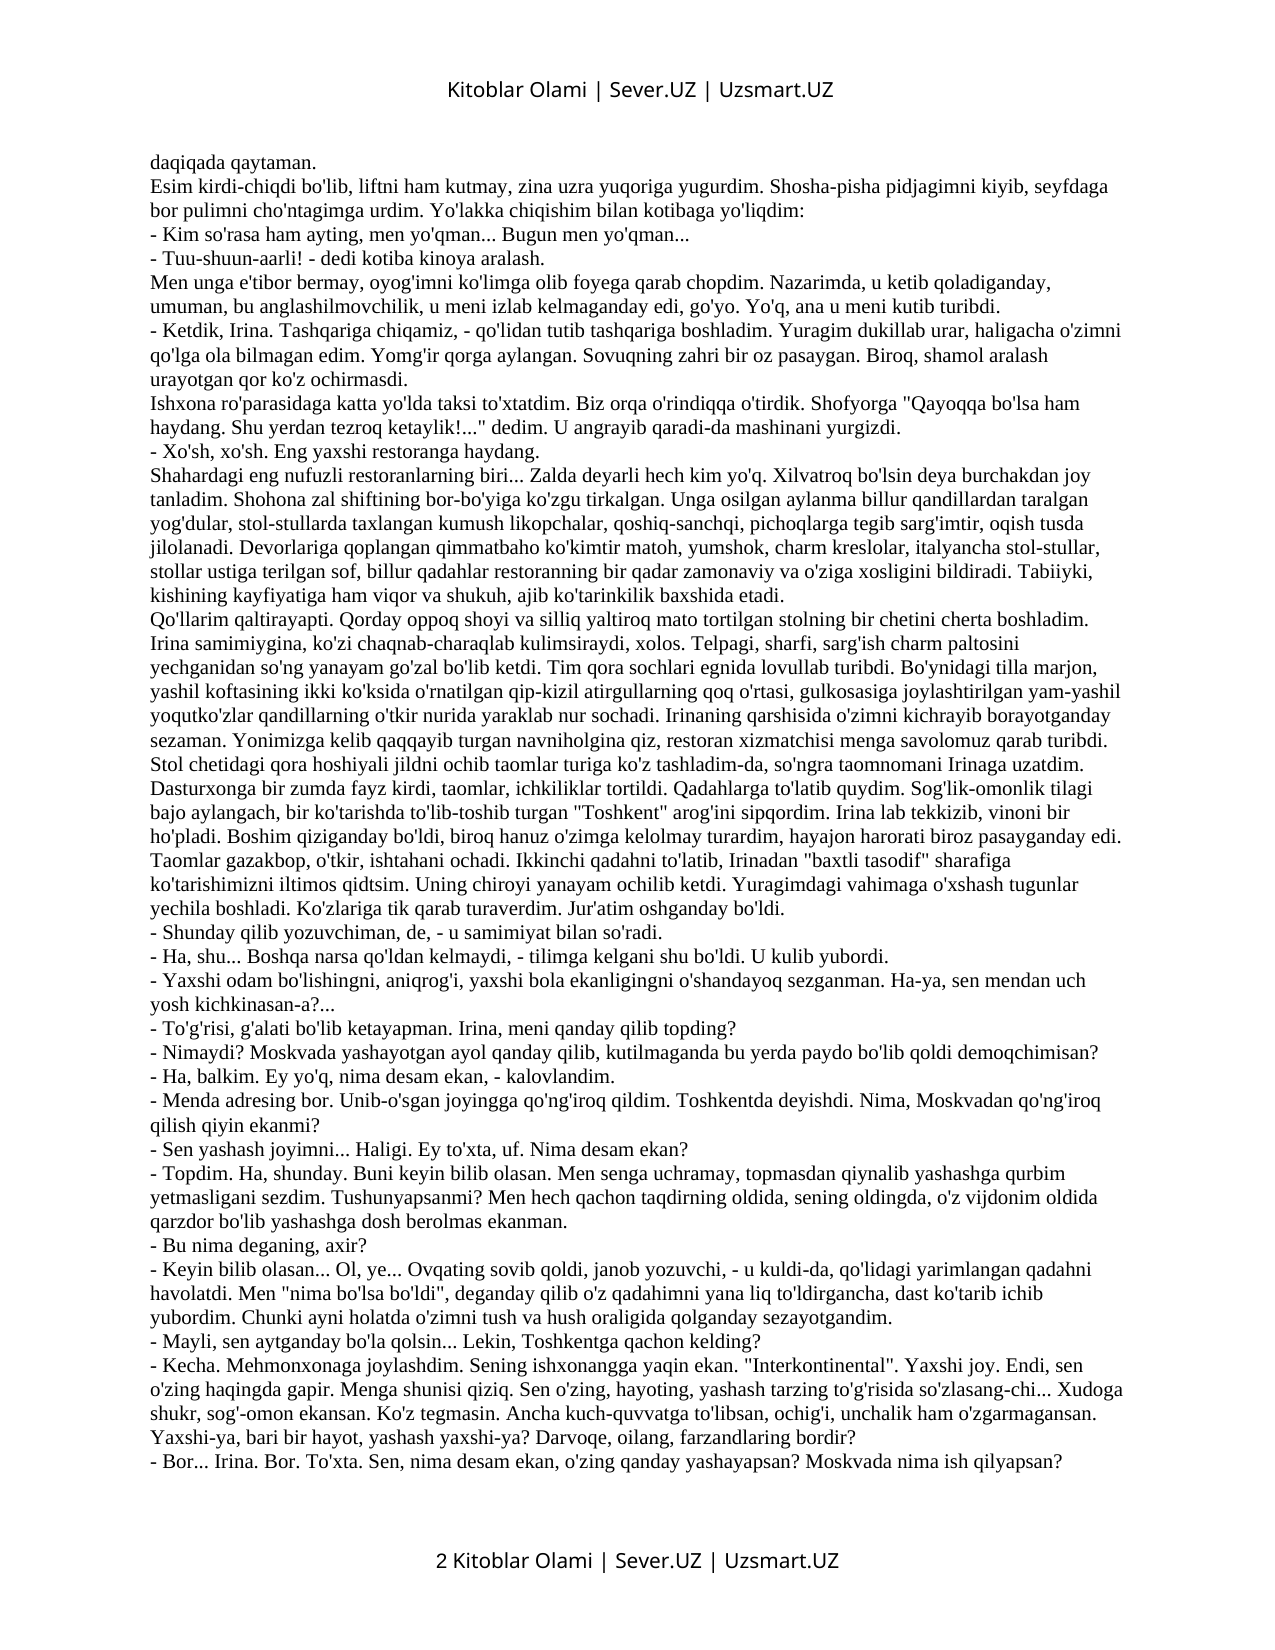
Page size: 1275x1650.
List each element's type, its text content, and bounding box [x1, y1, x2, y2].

text - Bu nima deganing, axir? [150, 1233, 1125, 1257]
text - Ha, shu... Boshqa narsa qo'ldan kelmaydi, - tilimga kelgani shu bo'ldi. U kulib yubordi. [150, 944, 1125, 968]
text - To'g'risi, g'alati bo'lib ketayapman. Irina, meni qanday qilib topding? [150, 1016, 1125, 1040]
text Esim kirdi-chiqdi bo'lib, liftni ham kutmay, zina uzra yuqoriga yugurdim. Shosha-pisha pidjagimni kiyib, seyfdaga bor pulimni cho'ntagimga urdim. Yo'lakka chiqishim bilan kotibaga yo'liqdim: [150, 174, 1125, 222]
text Men unga e'tibor bermay, oyog'imni ko'limga olib foyega qarab chopdim. Nazarimda, u ketib qoladiganday, umuman, bu anglashilmovchilik, u meni izlab kelmaganday edi, go'yo. Yo'q, ana u meni kutib turibdi. [150, 270, 1125, 318]
text Ishxona ro'parasidaga katta yo'lda taksi to'xtatdim. Biz orqa o'rindiqqa o'tirdik. Shofyorga "Qayoqqa bo'lsa ham haydang. Shu yerdan tezroq ketaylik!..." dedim. U angrayib qaradi-da mashinani yurgizdi. [150, 391, 1125, 439]
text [150, 150, 1125, 174]
text - Kim so'rasa ham ayting, men yo'qman... Bugun men yo'qman... [150, 222, 1125, 246]
text - Topdim. Ha, shunday. Buni keyin bilib olasan. Men senga uchramay, topmasdan qiynalib yashashga qurbim yetmasligani sezdim. Tushunyapsanmi? Men hech qachon taqdirning oldida, sening oldingda, o'z vijdonim oldida qarzdor bo'lib yashashga dosh berolmas ekanman. [150, 1161, 1125, 1233]
text - Shunday qilib yozuvchiman, de, - u samimiyat bilan so'radi. [150, 920, 1125, 944]
text Shahardagi eng nufuzli restoranlarning biri... Zalda deyarli hech kim yo'q. Xilvatroq bo'lsin deya burchakdan joy tanladim. Shohona zal shiftining bor-bo'yiga ko'zgu tirkalgan. Unga osilgan aylanma billur qandillardan taralgan yog'dular, stol-stullarda taxlangan kumush likopchalar, qoshiq-sanchqi, pichoqlarga tegib sarg'imtir, oqish tusda jilolanadi. Devorlariga qoplangan qimmatbaho ko'kimtir matoh, yumshok, charm kreslolar, italyancha stol-stullar, stollar ustiga terilgan sof, billur qadahlar restoranning bir qadar zamonaviy va o'ziga xosligini bildiradi. Tabiiyki, kishining kayfiyatiga ham viqor va shukuh, ajib ko'tarinkilik baxshida etadi. [150, 463, 1125, 607]
text - Tuu-shuun-aarli! - dedi kotiba kinoya aralash. [150, 246, 1125, 270]
text - Mayli, sen aytganday bo'la qolsin... Lekin, Toshkentga qachon kelding? [150, 1329, 1125, 1353]
text Dasturxonga bir zumda fayz kirdi, taomlar, ichkiliklar tortildi. Qadahlarga to'latib quydim. Sog'lik-omonlik tilagi bajo aylangach, bir ko'tarishda to'lib-toshib turgan "Toshkent" arog'ini sipqordim. Irina lab tekkizib, vinoni bir ho'pladi. Boshim qiziganday bo'ldi, biroq hanuz o'zimga kelolmay turardim, hayajon harorati biroz pasayganday edi. Taomlar gazakbop, o'tkir, ishtahani ochadi. Ikkinchi qadahni to'latib, Irinadan "baxtli tasodif" sharafiga ko'tarishimizni iltimos qidtsim. Uning chiroyi yanayam ochilib ketdi. Yuragimdagi vahimaga o'xshash tugunlar yechila boshladi. Ko'zlariga tik qarab turaverdim. Jur'atim oshganday bo'ldi. [150, 776, 1125, 920]
text - Ha, balkim. Ey yo'q, nima desam ekan, - kalovlandim. [150, 1064, 1125, 1088]
text - Bor... Irina. Bor. To'xta. Sen, nima desam ekan, o'zing qanday yashayapsan? Moskvada nima ish qilyapsan? [150, 1449, 1125, 1473]
text - Xo'sh, xo'sh. Eng yaxshi restoranga haydang. [150, 439, 1125, 463]
text - Keyin bilib olasan... Ol, ye... Ovqating sovib qoldi, janob yozuvchi, - u kuldi-da, qo'lidagi yarimlangan qadahni havolatdi. Men "nima bo'lsa bo'ldi", deganday qilib o'z qadahimni yana liq to'ldirgancha, dast ko'tarib ichib yubordim. Chunki ayni holatda o'zimni tush va hush oraligida qolganday sezayotgandim. [150, 1257, 1125, 1329]
text - Yaxshi odam bo'lishingni, aniqrog'i, yaxshi bola ekanligingni o'shandayoq sezganman. Ha-ya, sen mendan uch yosh kichkinasan-a?... [150, 968, 1125, 1016]
text - Menda adresing bor. Unib-o'sgan joyingga qo'ng'iroq qildim. Toshkentda deyishdi. Nima, Moskvadan qo'ng'iroq qilish qiyin ekanmi? [150, 1088, 1125, 1137]
text - Kecha. Mehmonxonaga joylashdim. Sening ishxonangga yaqin ekan. "Interkontinental". Yaxshi joy. Endi, sen o'zing haqingda gapir. Menga shunisi qiziq. Sen o'zing, hayoting, yashash tarzing to'g'risida so'zlasang-chi... Xudoga shukr, sog'-omon ekansan. Ko'z tegmasin. Ancha kuch-quvvatga to'libsan, ochig'i, unchalik ham o'zgarmagansan. Yaxshi-ya, bari bir hayot, yashash yaxshi-ya? Darvoqe, oilang, farzandlaring bordir? [150, 1353, 1125, 1449]
text Qo'llarim qaltirayapti. Qorday oppoq shoyi va silliq yaltiroq mato tortilgan stolning bir chetini cherta boshladim. Irina samimiygina, ko'zi chaqnab-charaqlab kulimsiraydi, xolos. Telpagi, sharfi, sarg'ish charm paltosini yechganidan so'ng yanayam go'zal bo'lib ketdi. Tim qora sochlari egnida lovullab turibdi. Bo'ynidagi tilla marjon, yashil koftasining ikki ko'ksida o'rnatilgan qip-kizil atirgullarning qoq o'rtasi, gulkosasiga joylashtirilgan yam-yashil yoqutko'zlar qandillarning o'tkir nurida yaraklab nur sochadi. Irinaning qarshisida o'zimni kichrayib borayotganday sezaman. Yonimizga kelib qaqqayib turgan navniholgina qiz, restoran xizmatchisi menga savolomuz qarab turibdi. Stol chetidagi qora hoshiyali jildni ochib taomlar turiga ko'z tashladim-da, so'ngra taomnomani Irinaga uzatdim. [150, 607, 1125, 776]
text - Sen yashash joyimni... Haligi. Ey to'xta, uf. Nima desam ekan? [150, 1137, 1125, 1161]
text - Ketdik, Irina. Tashqariga chiqamiz, - qo'lidan tutib tashqariga boshladim. Yuragim dukillab urar, haligacha o'zimni qo'lga ola bilmagan edim. Yomg'ir qorga aylangan. Sovuqning zahri bir oz pasaygan. Biroq, shamol aralash urayotgan qor ko'z ochirmasdi. [150, 318, 1125, 391]
text - Nimaydi? Moskvada yashayotgan ayol qanday qilib, kutilmaganda bu yerda paydo bo'lib qoldi demoqchimisan? [150, 1040, 1125, 1064]
